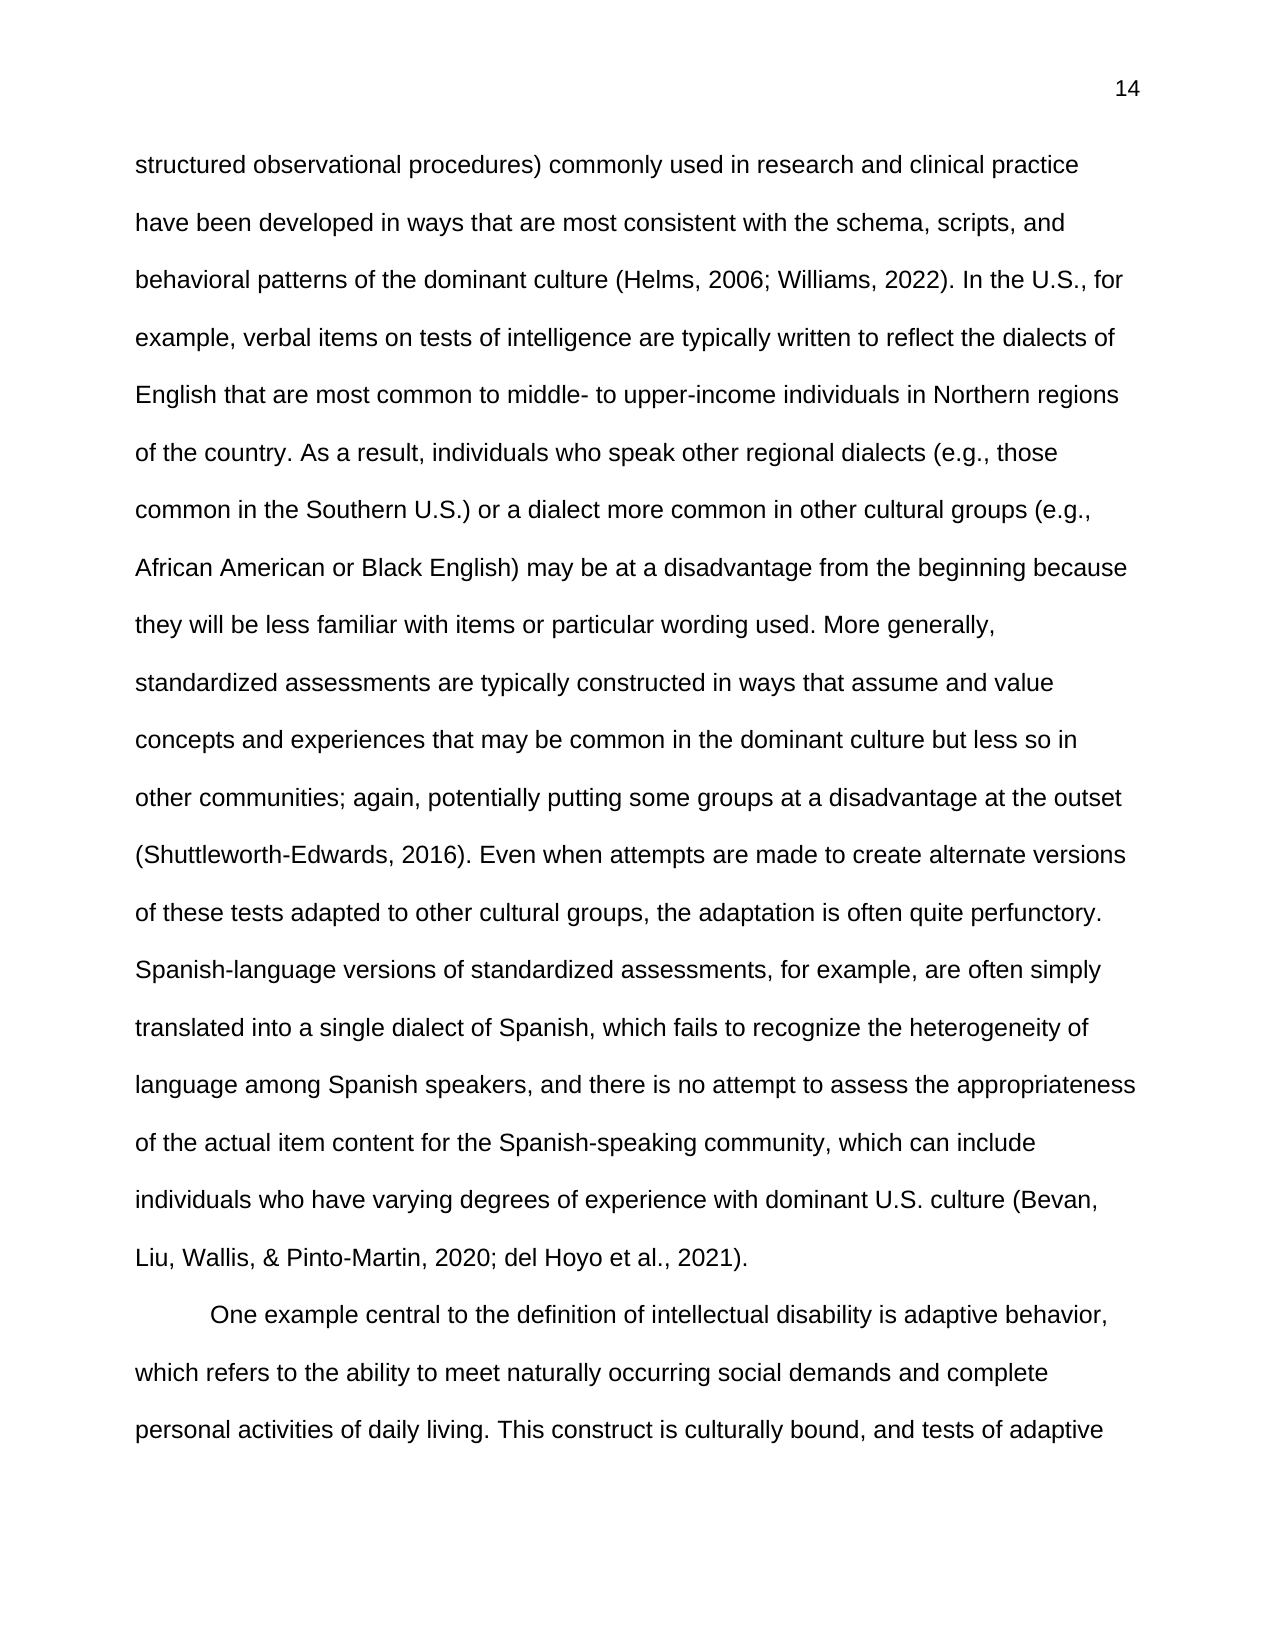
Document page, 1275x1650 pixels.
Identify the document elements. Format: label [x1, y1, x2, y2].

text [135, 150, 1140, 1271]
text [135, 1300, 1140, 1444]
